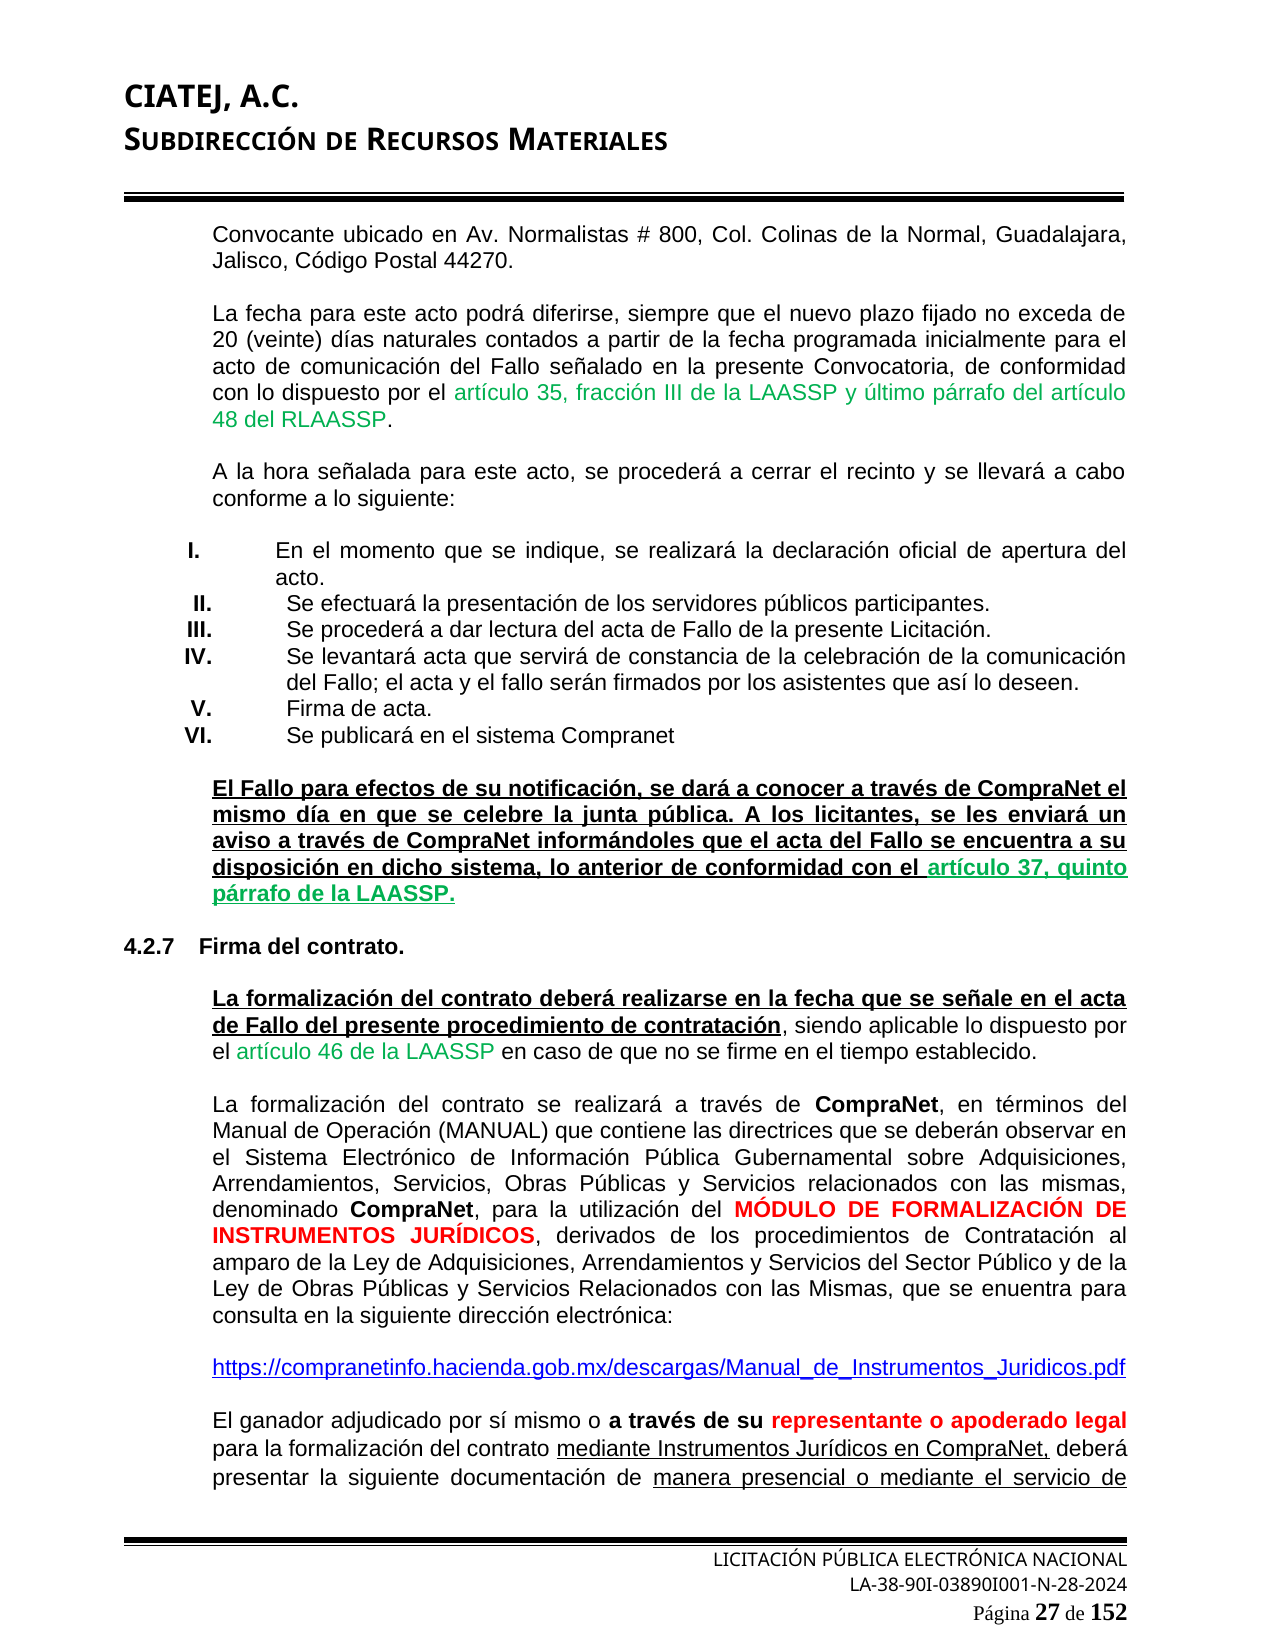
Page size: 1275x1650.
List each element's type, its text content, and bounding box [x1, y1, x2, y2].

list A la hora señalada para este acto, se procederá a cerrar el recinto y se llevará a cabo conforme a lo siguiente: [212, 458, 1127, 511]
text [212, 1407, 1127, 1490]
list Se levantará acta que servirá de constancia de la celebración de la comunicación del Fallo; el acta y el fallo serán firmados por los asistentes que así lo deseen. [212, 643, 1127, 695]
list La fecha para este acto podrá diferirse, siempre que el nuevo plazo fijado no exceda de 20 (veinte) días naturales contados a partir de la fecha programada inicialmente para el acto de comunicación del Fallo señalado en la presente Convocatoria, de conformidad con lo dispuesto por el artículo 35, fracción III de la LAASSP y último párrafo del artículo 48 del RLAASSP. [212, 300, 1127, 432]
list El Fallo para efectos de su notificación, se dará a conocer a través de CompraNet el mismo día en que se celebre la junta pública. A los licitantes, se les enviará un aviso a través de CompraNet informándoles que el acta del Fallo se encuentra a su disposición en dicho sistema, lo anterior de conformidad con el artículo 37, quinto párrafo de la LAASSP. [212, 825, 1127, 850]
list En el momento que se indique, se realizará la declaración oficial de apertura del acto. [200, 537, 1127, 590]
list Firma de acta. [212, 695, 1127, 722]
list Se procederá a dar lectura del acta de Fallo de la presente Licitación. [212, 616, 1127, 643]
list https://compranetinfo.hacienda.gob.mx/descargas/Manual_de_Instrumentos_Juridicos.pdf [212, 1354, 1127, 1381]
list La formalización del contrato deberá realizarse en la fecha que se señale en el acta de Fallo del presente procedimiento de contratación, siendo aplicable lo dispuesto por el artículo 46 de la LAASSP en caso de que no se firme en el tiempo establecido. [212, 1009, 1127, 1064]
list Se efectuará la presentación de los servidores públicos participantes. [212, 590, 1127, 616]
list La formalización del contrato deberá realizarse en la fecha que se señale en el acta de Fallo del presente procedimiento de contratación, siendo aplicable lo dispuesto por el artículo 46 de la LAASSP en caso de que no se firme en el tiempo establecido. [212, 985, 1127, 1008]
list El Fallo para efectos de su notificación, se dará a conocer a través de CompraNet el mismo día en que se celebre la junta pública. A los licitantes, se les enviará un aviso a través de CompraNet informándoles que el acta del Fallo se encuentra a su disposición en dicho sistema, lo anterior de conformidad con el artículo 37, quinto párrafo de la LAASSP. [212, 851, 1127, 876]
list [212, 221, 1127, 274]
list El Fallo para efectos de su notificación, se dará a conocer a través de CompraNet el mismo día en que se celebre la junta pública. A los licitantes, se les enviará un aviso a través de CompraNet informándoles que el acta del Fallo se encuentra a su disposición en dicho sistema, lo anterior de conformidad con el artículo 37, quinto párrafo de la LAASSP. [212, 799, 1127, 824]
list Firma del contrato. [123, 933, 1127, 959]
list El Fallo para efectos de su notificación, se dará a conocer a través de CompraNet el mismo día en que se celebre la junta pública. A los licitantes, se les enviará un aviso a través de CompraNet informándoles que el acta del Fallo se encuentra a su disposición en dicho sistema, lo anterior de conformidad con el artículo 37, quinto párrafo de la LAASSP. [212, 878, 1127, 906]
list La formalización del contrato se realizará a través de CompraNet, en términos del Manual de Operación (MANUAL) que contiene las directrices que se deberán observar en el Sistema Electrónico de Información Pública Gubernamental sobre Adquisiciones, Arrendamientos, Servicios, Obras Públicas y Servicios relacionados con las mismas, denominado CompraNet, para la utilización del MÓDULO DE FORMALIZACIÓN DE INSTRUMENTOS JURÍDICOS, derivados de los procedimientos de Contratación al amparo de la Ley de Adquisiciones, Arrendamientos y Servicios del Sector Público y de la Ley de Obras Públicas y Servicios Relacionados con las Mismas, que se enuentra para consulta en la siguiente dirección electrónica: [212, 1091, 1127, 1328]
list Se publicará en el sistema Compranet [212, 722, 1127, 748]
